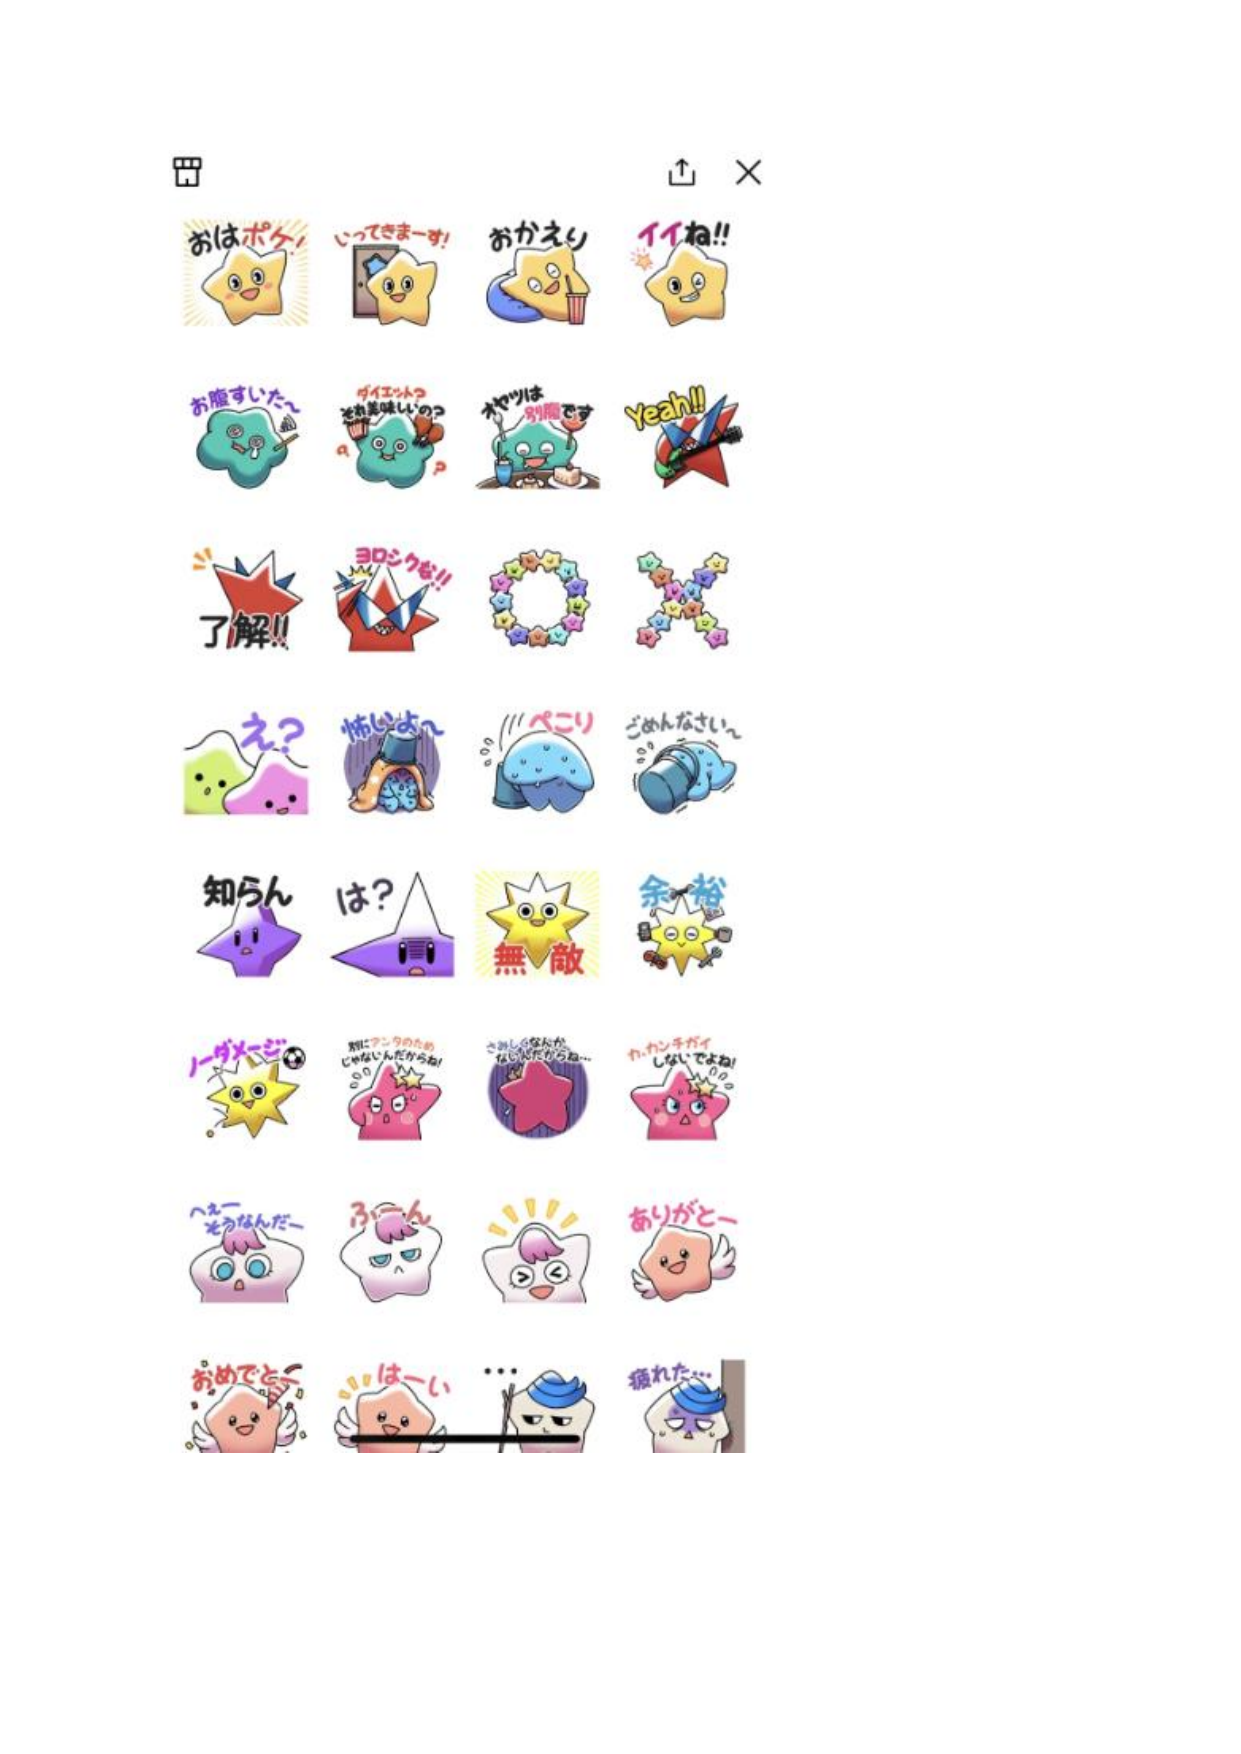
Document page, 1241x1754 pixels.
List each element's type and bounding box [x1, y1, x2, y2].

picture [168, 150, 769, 1453]
